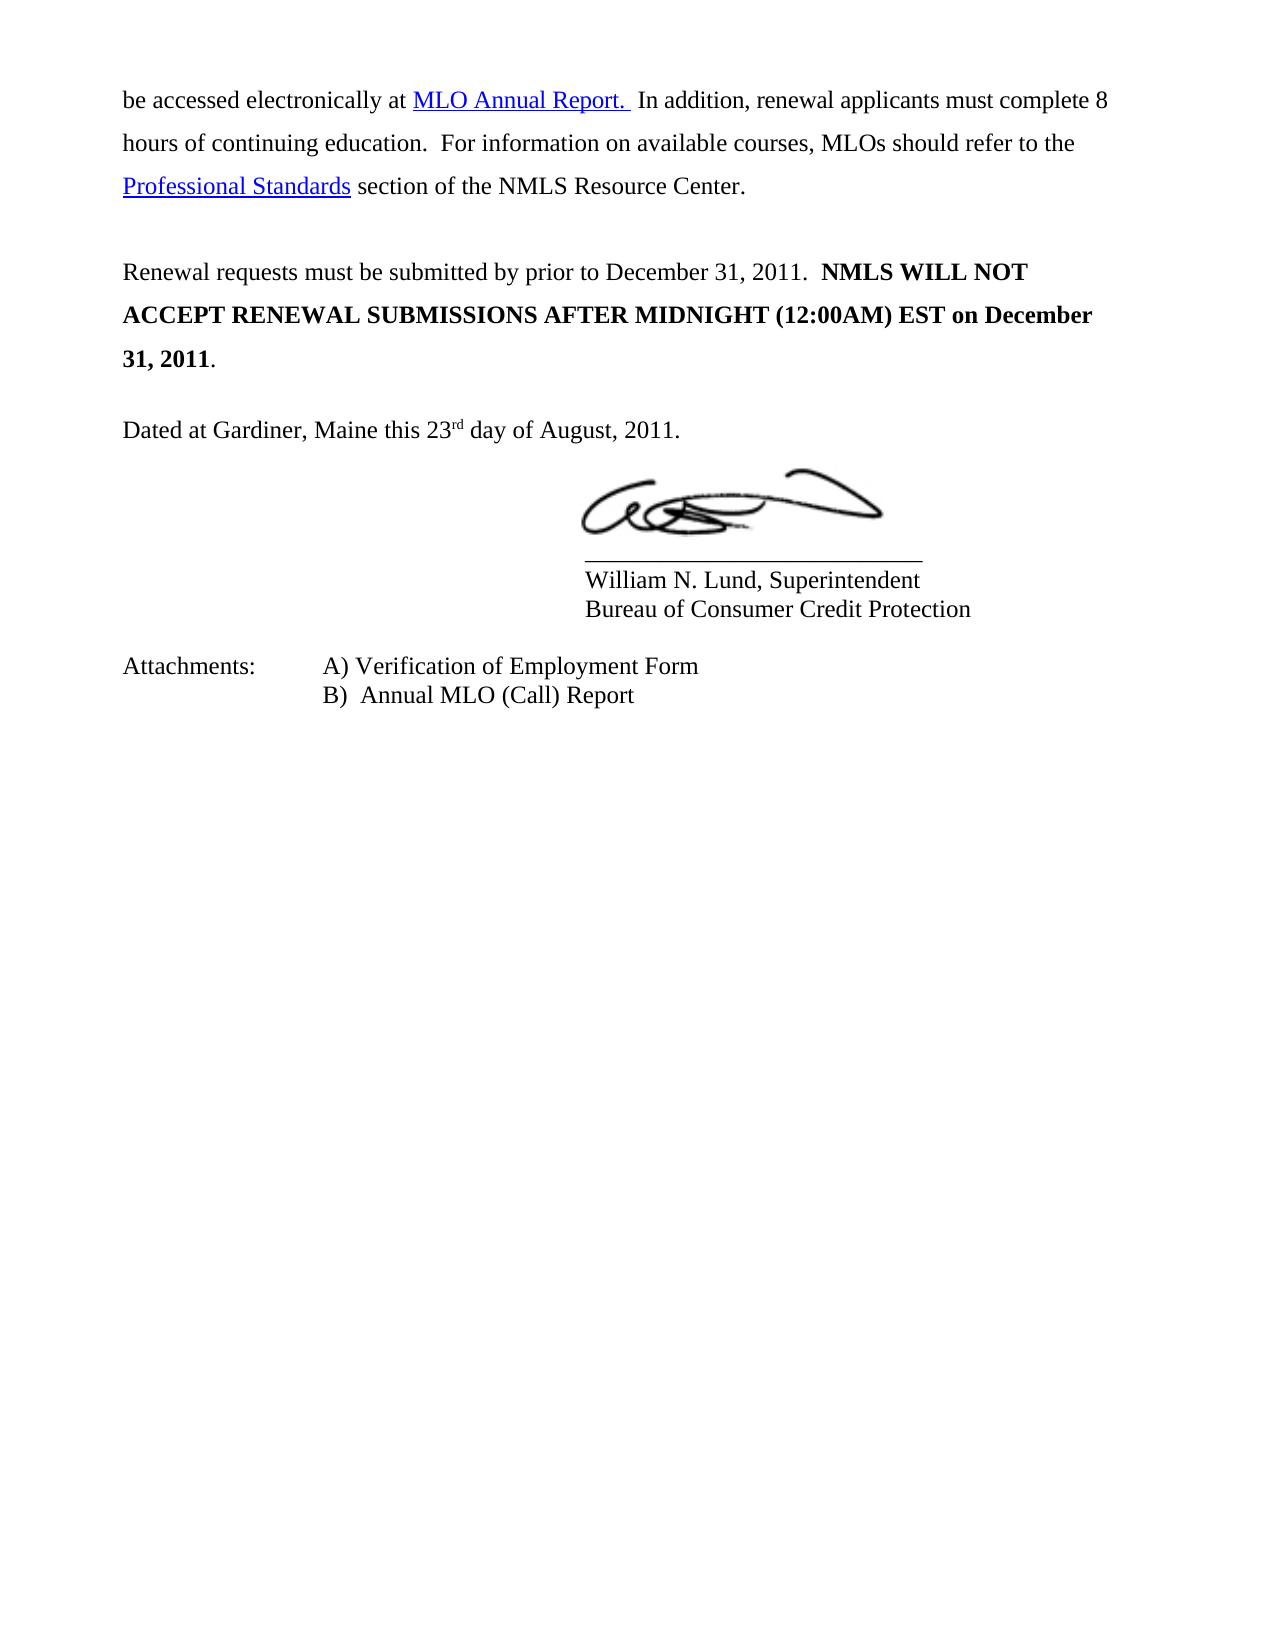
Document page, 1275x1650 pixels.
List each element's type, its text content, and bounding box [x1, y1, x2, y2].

text Dated at this 23rd day of August, 2011. [122, 416, 1237, 444]
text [122, 85, 1120, 200]
text William N. Lund, Superintendent [122, 565, 1237, 594]
picture [578, 463, 886, 537]
text B) Annual MLO (Call) Report [122, 680, 1237, 709]
text Attachments: A) Verification of Employment Form [122, 651, 1237, 680]
text Renewal requests must be submitted by prior to December 31, 2011. NMLS WILL NOT ACCEPT RENEWAL SUBMISSIONS AFTER MIDNIGHT (12:00AM) EST on December 31, 2011. [122, 257, 1120, 372]
text ___________________________ [122, 463, 1237, 565]
text Bureau of Consumer Credit Protection [122, 594, 1237, 623]
